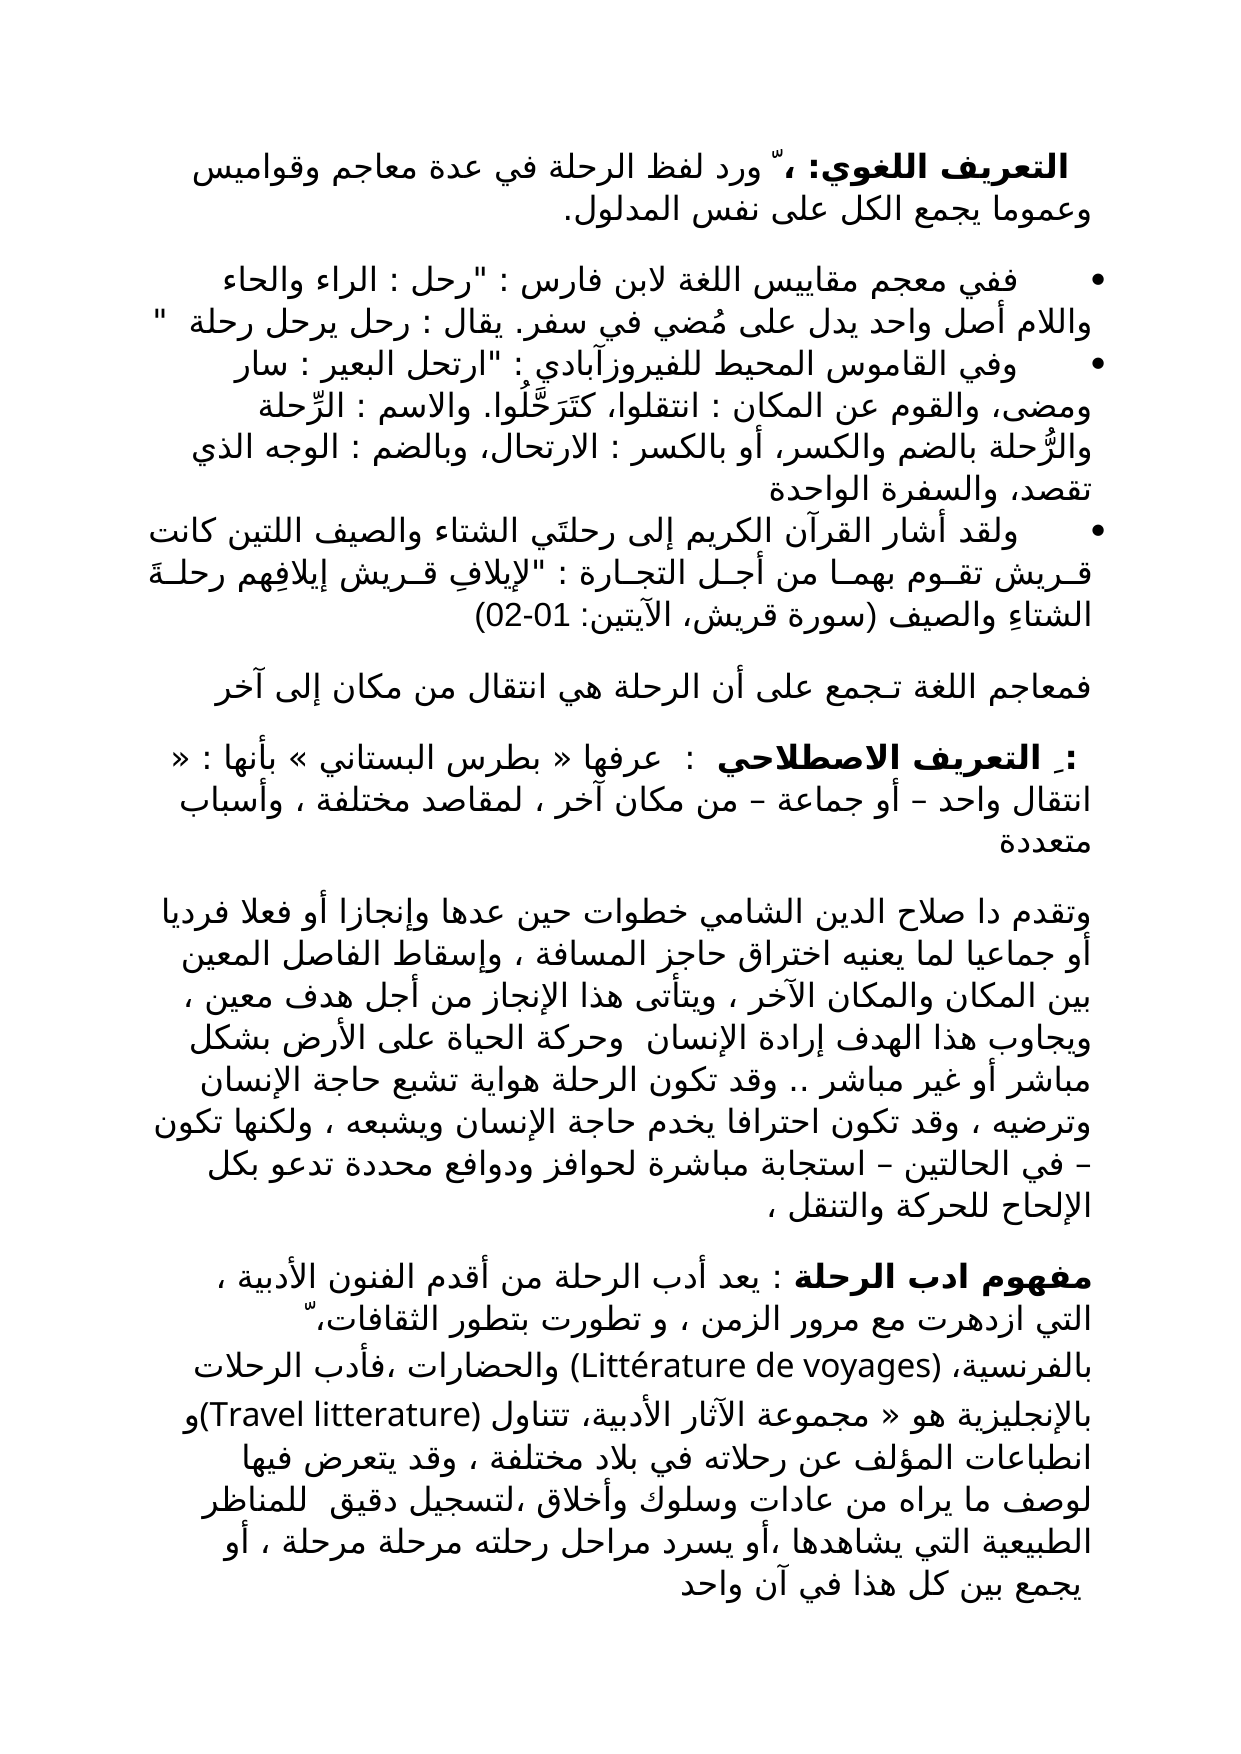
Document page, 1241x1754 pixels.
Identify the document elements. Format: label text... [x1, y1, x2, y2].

text التعريف اللغوي: ، ّ ورد لفظ الرحلة في عدة معاجم وقواميس وعموما يجمع الكل على نفس المدلول. [148, 148, 1093, 228]
text مفهوم ادب الرحلة : يعد أدب الرحلة من أقدم الفنون الأدبية ، التي ازدهرت مع مرور الزمن ، و تطورت بتطور الثقافات، ّ والحضارات ،فأدب الرحلات (Littérature de voyages) بالفرنسية، و(Travel litterature) بالإنجليزية هو « مجموعة الآثار الأدبية، تتناول انطباعات المؤلف عن رحلاته في بلاد مختلفة ، وقد يتعرض فيها لوصف ما يراه من عادات وسلوك وأخلاق ،لتسجيل دقيق للمناظر الطبيعية التي يشاهدها ،أو يسرد مراحل رحلته مرحلة مرحلة ، أو يجمع بين كل هذا في آن واحد [148, 1257, 1093, 1603]
text فمعاجم اللغة تـجمع على أن الرحلة هي انتقال من مكان إلى آخر [148, 667, 1093, 706]
list ففي معجم مقاييس اللغة لابن فارس : "رحل : الراء والحاء واللام أصل واحد يدل على مُضي في سفر. يقال : رحل يرحل رحلة " [148, 261, 1093, 341]
text : ِ التعريف الاصطلاحي : عرفها « بطرس البستاني » بأنها : « انتقال واحد – أو جماعة – من مكان آخر ، لمقاصد مختلفة ، وأسباب متعددة [148, 738, 1093, 861]
list ولقد أشار القرآن الكريم إلى رحلتَي الشتاء والصيف اللتين كانت قريش تقوم بهما من أجل التجارة : "لإيلافِ قريش إيلافِهم رحلةَ الشتاءِ والصيف [148, 512, 1093, 635]
list وفي القاموس المحيط للفيروزآبادي : "ارتحل البعير : سار ومضى، والقوم عن المكان : انتقلوا، كتَرَحَّلُوا. والاسم : الرِّحلة والرُّحلة بالضم والكسر، أو بالكسر : الارتحال، وبالضم : الوجه الذي تقصد، والسفرة الواحدة [148, 344, 1093, 509]
text وتقدم دا صلاح الدين الشامي خطوات حين عدها وإنجازا أو فعلا فرديا أو جماعيا لما يعنيه اختراق حاجز المسافة ، وإسقاط الفاصل المعين بين المكان والمكان الآخر ، ويتأتى هذا الإنجاز من أجل هدف معين ، ويجاوب هذا الهدف إرادة الإنسان وحركة الحياة على الأرض بشكل مباشر أو غير مباشر .. وقد تكون الرحلة هواية تشبع حاجة الإنسان وترضيه ، وقد تكون احترافا يخدم حاجة الإنسان ويشبعه ، ولكنها تكون – في الحالتين – استجابة مباشرة لحوافز ودوافع محددة تدعو بكل الإلحاح للحركة والتنقل ، [148, 893, 1093, 1225]
